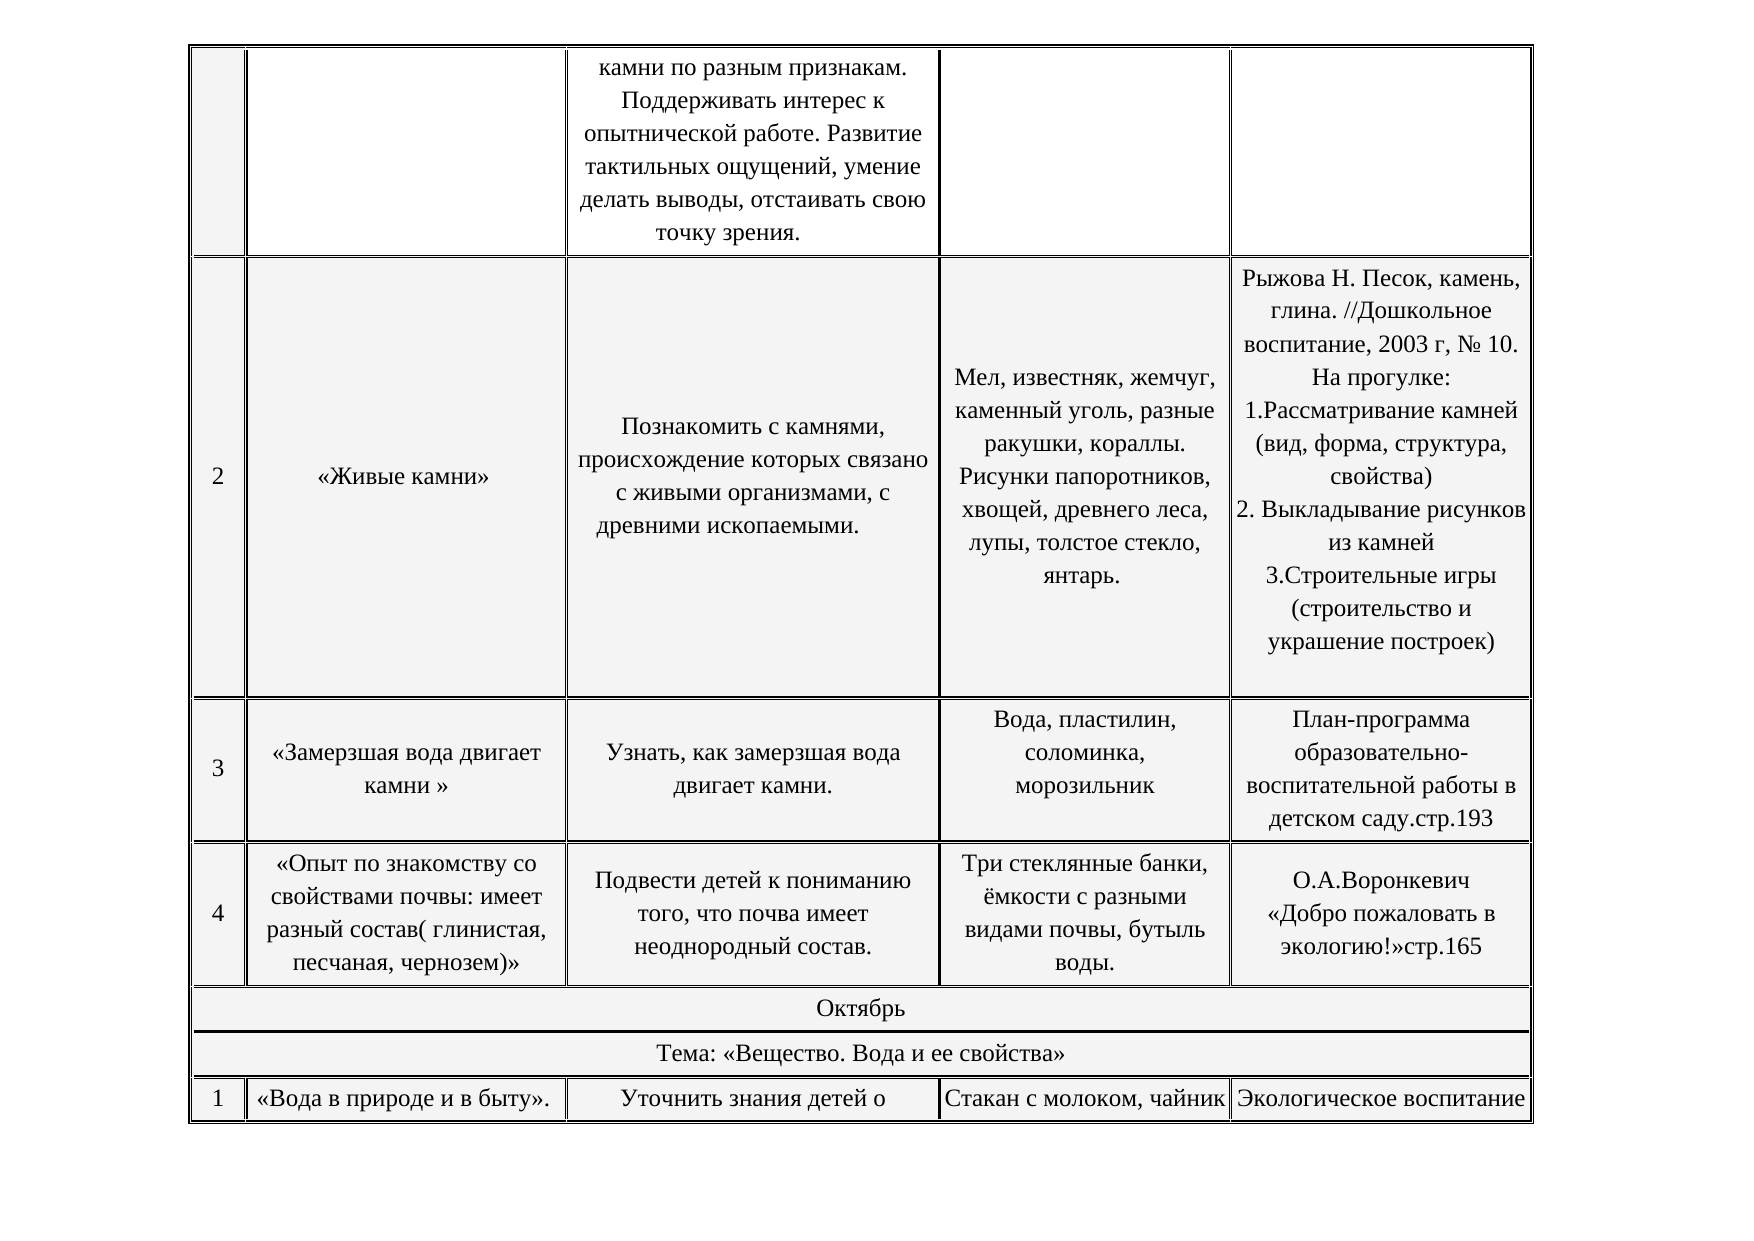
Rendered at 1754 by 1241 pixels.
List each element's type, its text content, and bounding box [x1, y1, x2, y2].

table_cell «Замерзшая вода двигает камни » [248, 700, 565, 840]
table_cell «Опыт по знакомству со свойствами почвы: имеет разный состав( глинистая, песчаная, чернозем)» [248, 844, 565, 985]
table_cell О.А.Воронкевич «Добро пожаловать в экологию!»стр.165 [1232, 840, 1531, 985]
table_cell «Живые камни» [248, 258, 565, 696]
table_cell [246, 48, 567, 255]
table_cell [1231, 48, 1530, 255]
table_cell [939, 1079, 1231, 1120]
table_cell Подвести детей к пониманию того, что почва имеет неоднородный состав. [568, 844, 938, 985]
table_cell Рыжова Н. Песок, камень, глина. //Дошкольное воспитание, 2003 г, № 10. На прогулке: 1.Рассматривание камней (вид, форма, структура, свойства) 2. Выкладывание рисунков из камней 3.Строительные игры (строительство и украшение построек) [1231, 255, 1532, 696]
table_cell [246, 1079, 567, 1120]
table_cell Вода, пластилин, соломинка, морозильник [941, 700, 1229, 840]
table_cell Узнать, как замерзшая вода двигает камни. [568, 700, 938, 840]
table_cell Мел, известняк, жемчуг, каменный уголь, разные ракушки, кораллы. Рисунки папоротников, хвощей, древнего леса, лупы, толстое стекло, янтарь. [941, 258, 1229, 696]
table_cell 4 [192, 840, 244, 985]
table_cell Три стеклянные банки, ёмкости с разными видами почвы, бутыль воды. [941, 844, 1229, 985]
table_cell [1231, 1075, 1531, 1120]
table_cell План-программа образовательно-воспитательной работы в детском саду.стр.193 [1232, 696, 1531, 840]
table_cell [939, 48, 1231, 255]
table_cell Октябрь [190, 985, 1532, 1030]
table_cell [567, 48, 939, 255]
table_cell 1 [192, 1075, 246, 1120]
table_cell 2 [190, 255, 246, 696]
table_cell Тема: «Вещество. Вода и ее свойства» [192, 1030, 1530, 1075]
table_cell Познакомить с камнями, происхождение которых связано с живыми организмами, с древними ископаемыми. [568, 258, 938, 696]
table_cell 1 [192, 46, 246, 255]
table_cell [567, 1079, 939, 1120]
table_cell 3 [192, 696, 244, 840]
